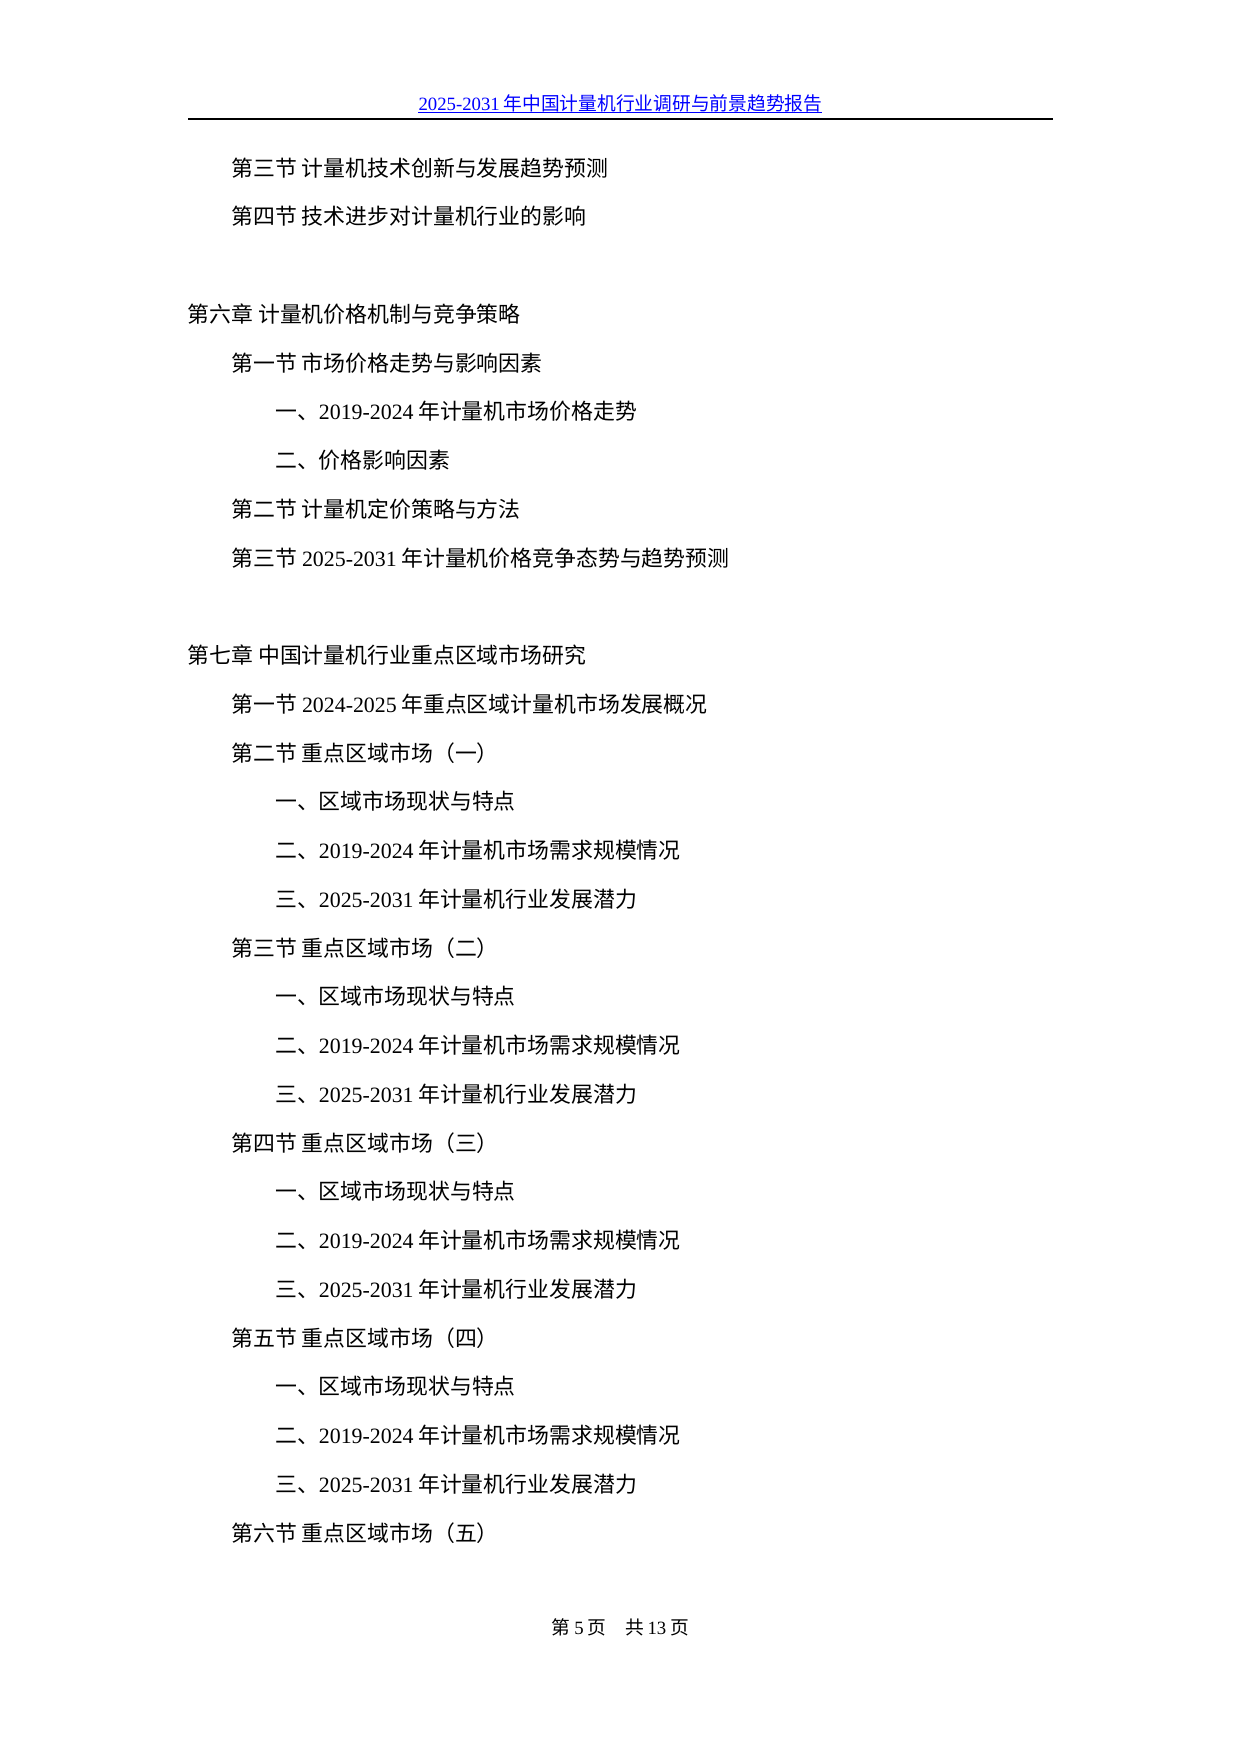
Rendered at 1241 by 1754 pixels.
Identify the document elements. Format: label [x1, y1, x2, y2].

text [187, 150, 1053, 1548]
